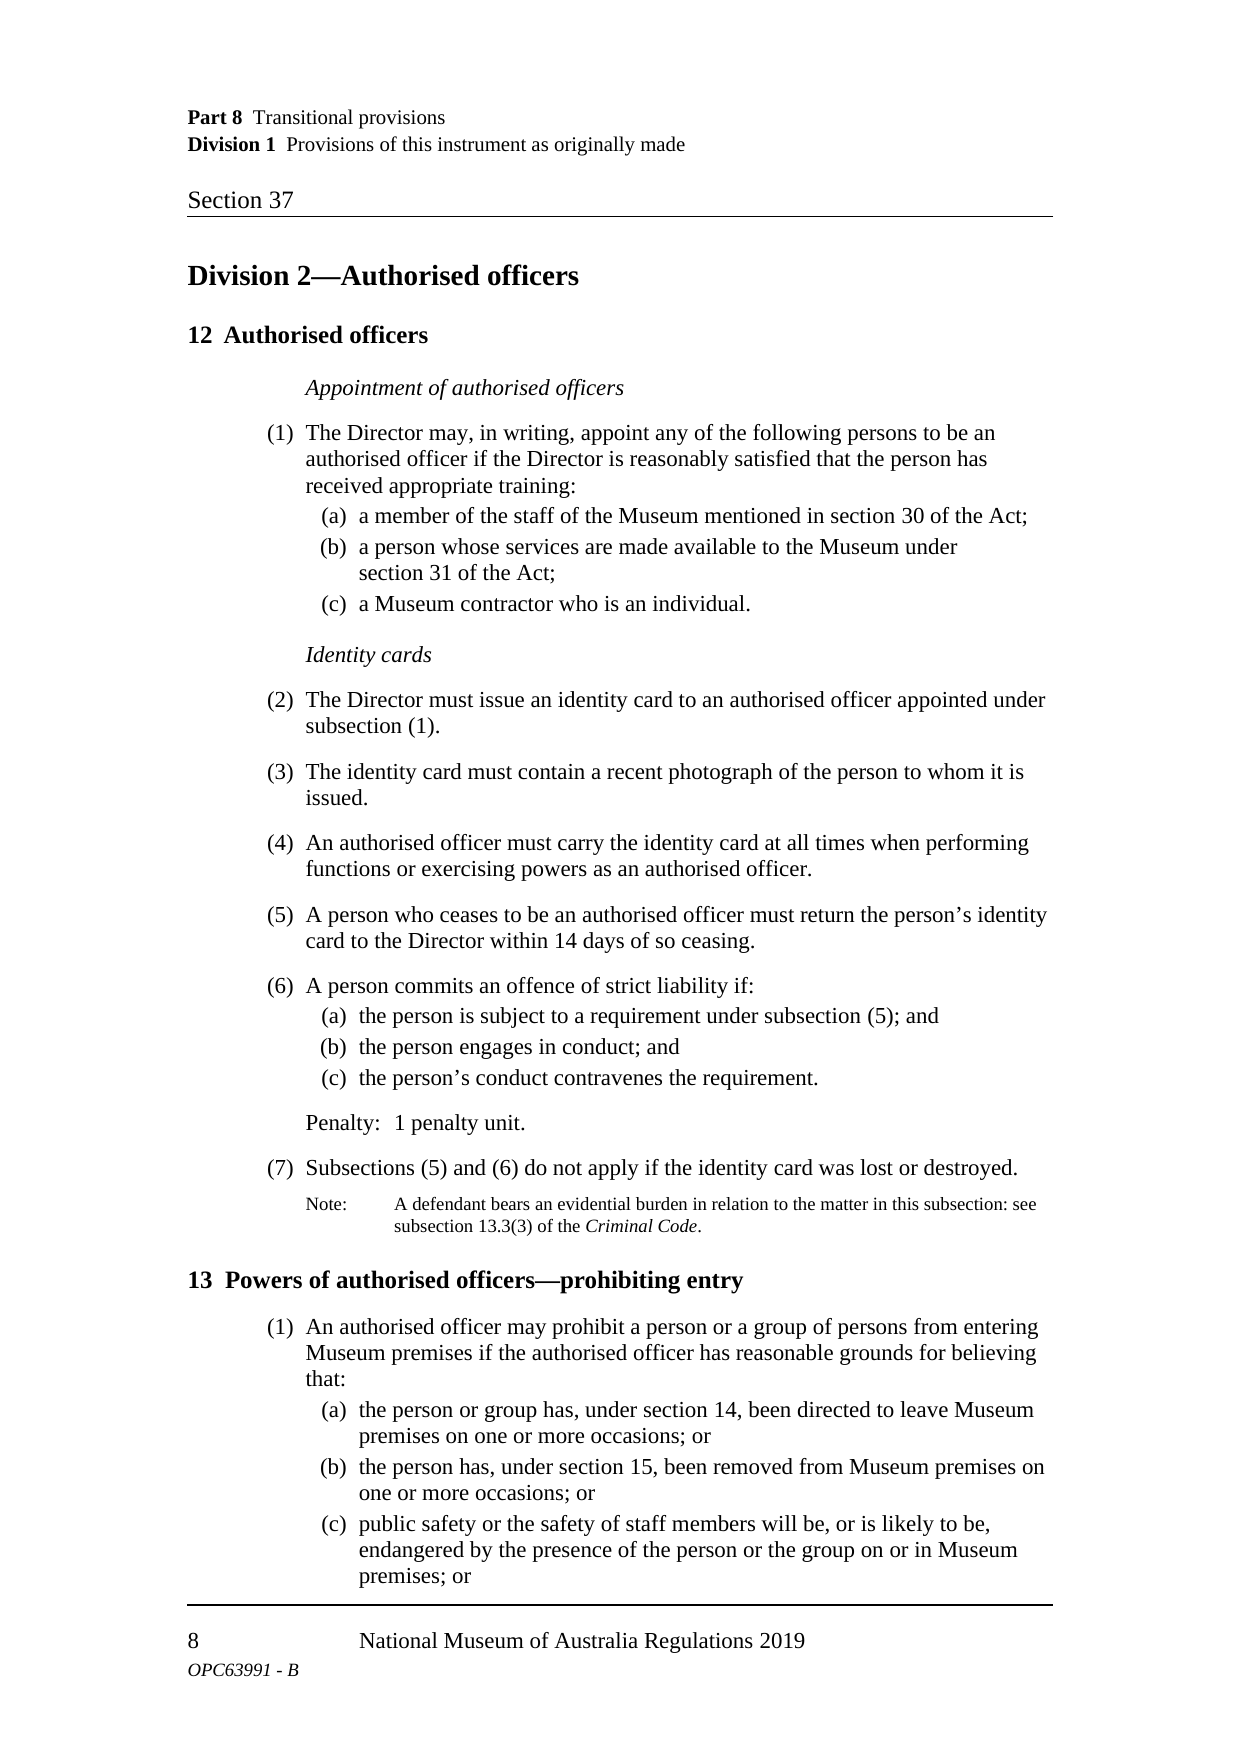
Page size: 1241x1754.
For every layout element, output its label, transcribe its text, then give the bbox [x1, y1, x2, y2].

text (b) the person engages in conduct; and [187, 1033, 1053, 1059]
text Appointment of authorised officers [305, 374, 1053, 400]
text 12 Authorised officers [187, 320, 1053, 349]
text (a) a member of the staff of the Museum mentioned in section 30 of the Act; [187, 502, 1053, 529]
text (6) A person commits an offence of strict liability if: [187, 972, 1053, 998]
text 13 Powers of authorised officers—prohibiting entry [187, 1265, 1053, 1294]
text (a) the person or group has, under section 14, been directed to leave Museum premises on one or more occasions; or [187, 1396, 1053, 1449]
text (3) The identity card must contain a recent photograph of the person to whom it is issued. [187, 758, 1053, 810]
text (a) the person is subject to a requirement under subsection (5); and [187, 1003, 1053, 1029]
text (7) Subsections (5) and (6) do not apply if the identity card was lost or destroyed. [187, 1154, 1053, 1180]
text Identity cards [305, 641, 1053, 667]
text Division 2—Authorised officers [187, 258, 1053, 291]
text (b) the person has, under section 15, been removed from Museum premises on one or more occasions; or [187, 1453, 1053, 1506]
text (1) The Director may, in writing, appoint any of the following persons to be an authorised officer if the Director is reasonably satisfied that the person has received appropriate training: [187, 419, 1053, 498]
text Note: A defendant bears an evidential burden in relation to the matter in this subsection: see subsection 13.3(3) of the Criminal Code. [305, 1193, 1053, 1236]
text (5) A person who ceases to be an authorised officer must return the person’s identity card to the Director within 14 days of so ceasing. [187, 901, 1053, 953]
text Penalty: 1 penalty unit. [305, 1109, 1053, 1135]
text (c) the person’s conduct contravenes the requirement. [187, 1064, 1053, 1090]
text (b) a person whose services are made available to the Museum under section 31 of the Act; [187, 533, 1053, 586]
text (4) An authorised officer must carry the identity card at all times when performing functions or exercising powers as an authorised officer. [187, 829, 1053, 882]
text (c) public safety or the safety of staff members will be, or is likely to be, endangered by the presence of the person or the group on or in Museum premises; or [187, 1510, 1053, 1589]
text (1) An authorised officer may prohibit a person or a group of persons from entering Museum premises if the authorised officer has reasonable grounds for believing that: [187, 1313, 1053, 1392]
text (c) a Museum contractor who is an individual. [187, 590, 1053, 616]
text (2) The Director must issue an identity card to an authorised officer appointed under subsection (1). [187, 686, 1053, 739]
